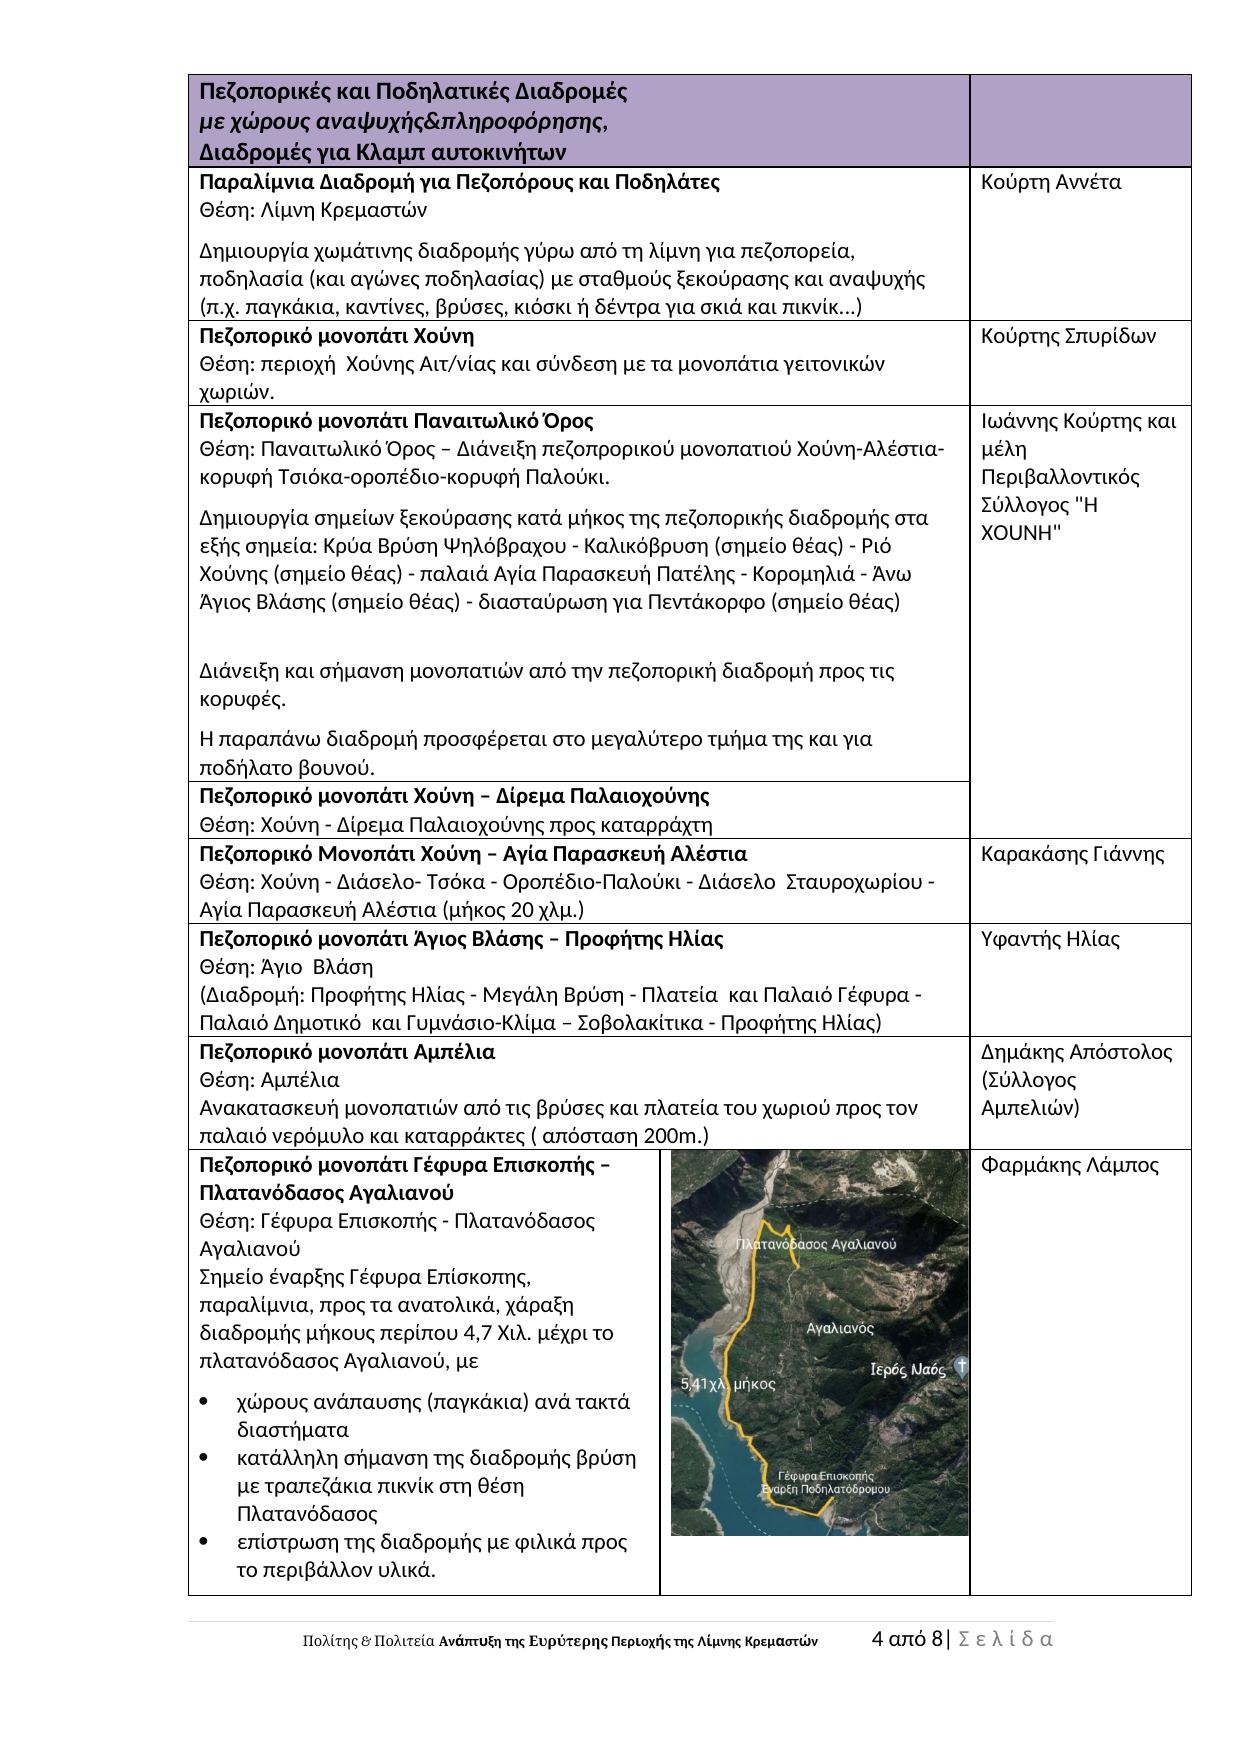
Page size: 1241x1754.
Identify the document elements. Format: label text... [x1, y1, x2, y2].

table_cell Κούρτη Αννέτα [971, 168, 1191, 320]
table_cell Πεζοπορικό μονοπάτι Χούνη – Δίρεμα Παλαιοχούνης Θέση: Χούνη - Δίρεμα Παλαιοχούνης προς καταρράχτη [189, 782, 969, 838]
table_cell Πεζοπορικό μονοπάτι Αμπέλια Θέση: Αμπέλια Ανακατασκευή μονοπατιών από τις βρύσες και πλατεία του χωριού προς τον παλαιό νερόμυλο και καταρράκτες ( απόσταση 200m.) [189, 1037, 969, 1149]
table_cell Πεζοπορικό μονοπάτι Χούνη Θέση: περιοχή Χούνης Αιτ/νίας και σύνδεση με τα μονοπάτια γειτονικών χωριών. [189, 321, 969, 405]
table_cell Ιωάννης Κούρτης και μέλη Περιβαλλοντικός Σύλλογος "H XOUNH" [971, 406, 1191, 838]
table_header Πεζοπορικές και Ποδηλατικές Διαδρομές με χώρους αναψυχής&πληροφόρησης, Διαδρομές για Κλαμπ αυτοκινήτων [189, 75, 969, 166]
table_cell Υφαντής Ηλίας [971, 924, 1191, 1036]
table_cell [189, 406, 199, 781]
table_cell Πεζοπορικό μονοπάτι Άγιος Βλάσης – Προφήτης Ηλίας Θέση: Άγιο Βλάση (Διαδρομή: Προφήτης Ηλίας - Μεγάλη Βρύση - Πλατεία και Παλαιό Γέφυρα - Παλαιό Δημοτικό και Γυμνάσιο-Κλίμα – Σοβολακίτικα - Προφήτης Ηλίας) [189, 924, 969, 1036]
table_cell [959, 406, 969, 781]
table_cell Φαρμάκης Λάμπος [971, 1150, 1191, 1595]
table_cell Καρακάσης Γιάννης [971, 839, 1191, 923]
table_cell Δημάκης Απόστολος (Σύλλογος Αμπελιών) [971, 1037, 1191, 1149]
table_cell [661, 1150, 969, 1595]
table_cell Κούρτης Σπυρίδων [971, 321, 1191, 405]
table_cell Παραλίμνια Διαδρομή για Πεζοπόρους και Ποδηλάτες Θέση: Λίμνη Κρεμαστών Δημιουργία χωμάτινης διαδρομής γύρω από τη λίμνη για πεζοπορεία, ποδηλασία (και αγώνες ποδηλασίας) με σταθμούς ξεκούρασης και αναψυχής (π.χ. παγκάκια, καντίνες, βρύσες, κιόσκι ή δέντρα για σκιά και πικνίκ...) [189, 168, 969, 320]
table_header [971, 75, 1191, 166]
picture [671, 1150, 969, 1536]
table_cell Πεζοπορικό μονοπάτι Γέφυρα Επισκοπής – Πλατανόδασος Αγαλιανού Θέση: Γέφυρα Επισκοπής - Πλατανόδασος Αγαλιανού Σημείο έναρξης Γέφυρα Επίσκοπης, παραλίμνια, προς τα ανατολικά, χάραξη διαδρομής μήκους περίπου 4,7 Χιλ. μέχρι το πλατανόδασος Αγαλιανού, με χώρους ανάπαυσης (παγκάκια) ανά τακτά διαστήματα κατάλληλη σήμανση της διαδρομής βρύση με τραπεζάκια πικνίκ στη θέση Πλατανόδασος επίστρωση της διαδρομής με φιλικά προς το περιβάλλον υλικά. [189, 1150, 659, 1595]
table_cell Πεζοπορικό Μονοπάτι Χούνη – Αγία Παρασκευή Αλέστια Θέση: Χούνη - Διάσελο- Τσόκα - Οροπέδιο-Παλούκι - Διάσελο Σταυροχωρίου - Αγία Παρασκευή Αλέστια (μήκος 20 χλμ.) [189, 839, 969, 923]
